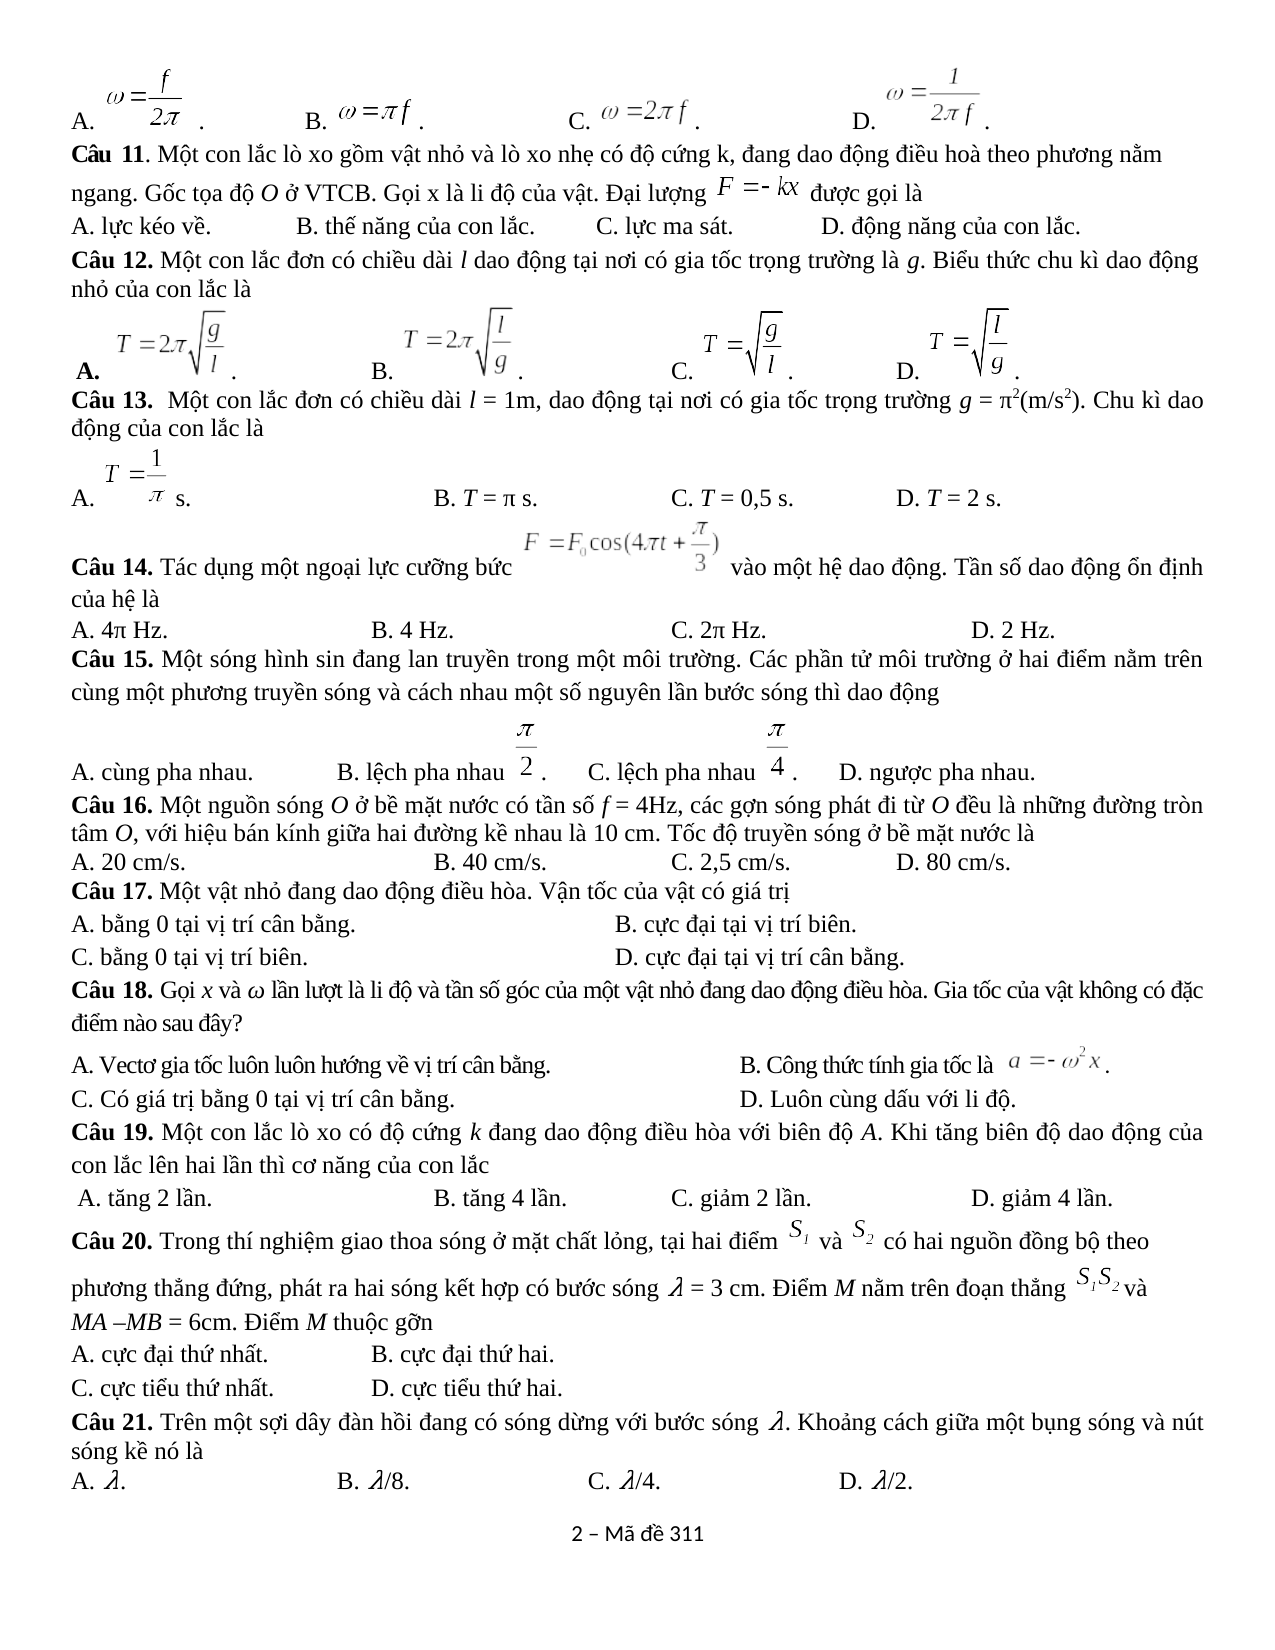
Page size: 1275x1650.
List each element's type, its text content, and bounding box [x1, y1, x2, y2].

text A. 𝜆. B. 𝜆/8. C. 𝜆/4. D. 𝜆/2. [71, 1464, 1204, 1495]
text A. s. B. T = π s. C. T = 0,5 s. D. T = 2 s. [71, 442, 1204, 512]
text A. cùng pha nhau. B. lệch pha nhau . C. lệch pha nhau . D. ngược pha nhau. [71, 710, 1204, 786]
text Câu 13. Một con lắc đơn có chiều dài l = 1m, dao động tại nơi có gia tốc trọng trường g = π2(m/s2). Chu kì dao động của con lắc là [71, 385, 1204, 442]
text Câu 11. Một con lắc lò xo gồm vật nhỏ và lò xo nhẹ có độ cứng k, đang dao động điều hoà theo phương nằm ngang. Gốc tọa độ O ở VTCB. Gọi x là li độ của vật. Đại lượng được gọi là [71, 139, 1204, 207]
text A. tăng 2 lần. B. tăng 4 lần. C. giảm 2 lần. D. giảm 4 lần. [71, 1183, 1204, 1212]
text Câu 15. Một sóng hình sin đang lan truyền trong một môi trường. Các phần tử môi trường ở hai điểm nằm trên cùng một phương truyền sóng và cách nhau một số nguyên lần bước sóng thì dao động [71, 644, 1204, 706]
text A. bằng 0 tại vị trí cân bằng. B. cực đại tại vị trí biên. [71, 909, 1204, 938]
text A. Vectơ gia tốc luôn luôn hướng về vị trí cân bằng. B. Công thức tính gia tốc là . [71, 1041, 1204, 1080]
text C. Có giá trị bằng 0 tại vị trí cân bằng. D. Luôn cùng dấu với li độ. [71, 1084, 1204, 1113]
text Câu 18. Gọi x và ω lần lượt là li độ và tần số góc của một vật nhỏ đang dao động điều hòa. Gia tốc của vật không có đặc điểm nào sau đây? [71, 975, 1204, 1037]
text Câu 20. Trong thí nghiệm giao thoa sóng ở mặt chất lỏng, tại hai điểm và có hai nguồn đồng bộ theo phương thẳng đứng, phát ra hai sóng kết hợp có bước sóng 𝜆 = 3 cm. Điểm M nằm trên đoạn thẳng và [71, 1212, 1204, 1302]
text Câu 14. Tác dụng một ngoại lực cưỡng bức vào một hệ dao động. Tần số dao động ổn định của hệ là [71, 512, 1204, 612]
text A. 4π Hz. B. 4 Hz. C. 2π Hz. D. 2 Hz. [71, 612, 1204, 644]
text Câu 17. Một vật nhỏ đang dao động điều hòa. Vận tốc của vật có giá trị [71, 876, 1204, 905]
text Câu 12. Một con lắc đơn có chiều dài l dao động tại nơi có gia tốc trọng trường là g. Biểu thức chu kì dao động nhỏ của con lắc là [71, 244, 1199, 303]
text A. cực đại thứ nhất. B. cực đại thứ hai. [71, 1339, 1204, 1368]
list . B. . C. . D. . [76, 303, 1199, 385]
text Câu 16. Một nguồn sóng O ở bề mặt nước có tần số f = 4Hz, các gợn sóng phát đi từ O đều là những đường tròn tâm O, với hiệu bán kính giữa hai đường kề nhau là 10 cm. Tốc độ truyền sóng ở bề mặt nước là [71, 790, 1204, 847]
text C. bằng 0 tại vị trí biên. D. cực đại tại vị trí cân bằng. [71, 942, 1204, 971]
text Câu 21. Trên một sợi dây đàn hồi đang có sóng dừng với bước sóng 𝜆. Khoảng cách giữa một bụng sóng và nút sóng kề nó là [71, 1406, 1204, 1464]
text A. . B. . C. . D. . [71, 59, 1204, 135]
text A. 20 cm/s. B. 40 cm/s. C. 2,5 cm/s. D. 80 cm/s. [71, 847, 1204, 876]
text Câu 19. Một con lắc lò xo có độ cứng k đang dao động điều hòa với biên độ A. Khi tăng biên độ dao động của con lắc lên hai lần thì cơ năng của con lắc [71, 1117, 1204, 1179]
text C. cực tiểu thứ nhất. D. cực tiểu thứ hai. [71, 1373, 1204, 1401]
text MA –MB = 6cm. Điểm M thuộc gỡn [71, 1307, 1204, 1335]
text A. lực kéo về. B. thế năng của con lắc. C. lực ma sát. D. động năng của con lắc. [71, 211, 1204, 240]
